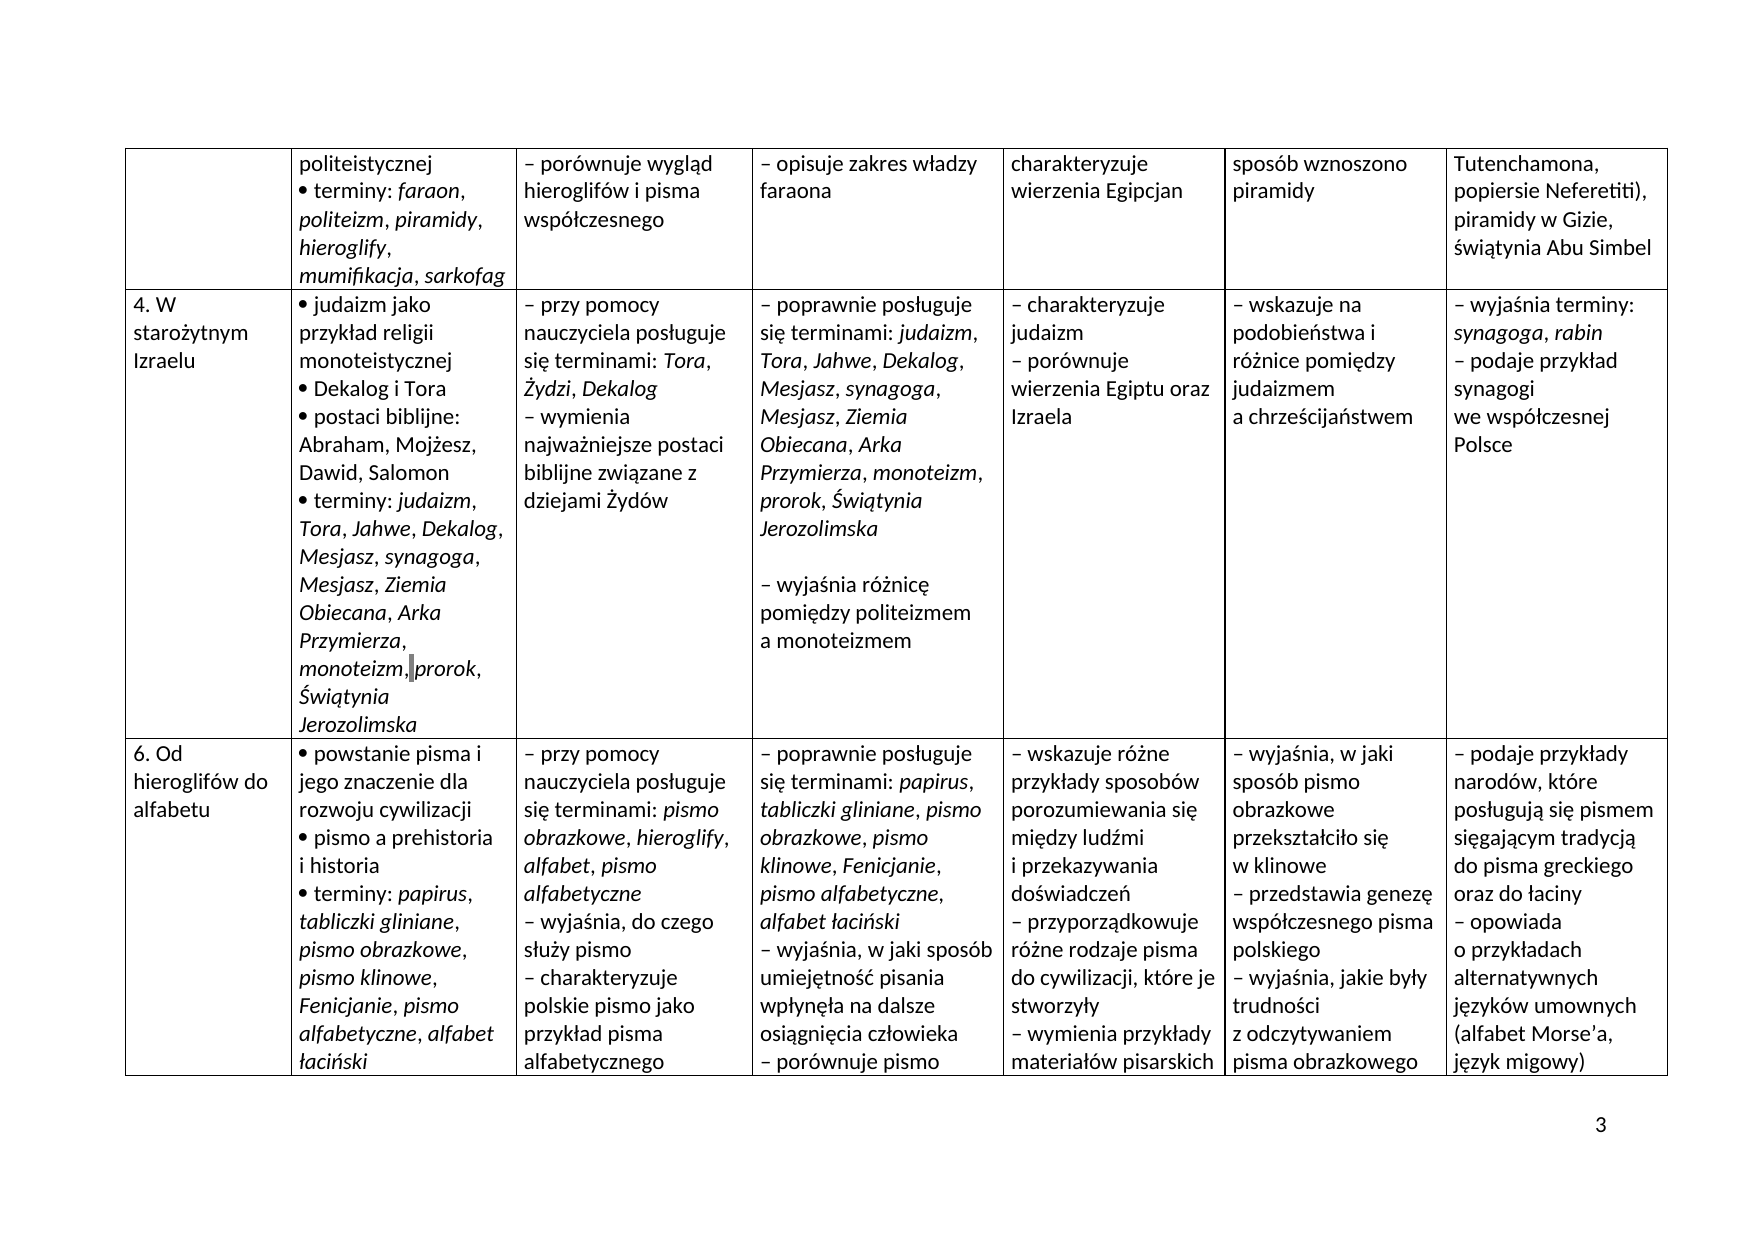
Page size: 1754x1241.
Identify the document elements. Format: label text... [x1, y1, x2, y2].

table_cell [517, 149, 752, 289]
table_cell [1447, 149, 1667, 289]
table_cell – wyjaśnia terminy: synagoga, rabin – podaje przykład synagogi we współczesnej Polsce [1447, 290, 1667, 738]
table_cell – poprawnie posługuje się terminami: judaizm, Tora, Jahwe, Dekalog, Mesjasz, synagoga, Mesjasz, Ziemia Obiecana, Arka Przymierza, monoteizm, prorok, Świątynia Jerozolimska – wyjaśnia różnicę pomiędzy politeizmem a monoteizmem [753, 290, 1003, 738]
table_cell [292, 149, 516, 289]
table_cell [126, 149, 291, 289]
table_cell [1447, 739, 1667, 1075]
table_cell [753, 149, 1003, 289]
table_cell – charakteryzuje judaizm – porównuje wierzenia Egiptu oraz Izraela [1004, 290, 1224, 738]
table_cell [1004, 739, 1224, 1075]
table_cell 4. W starożytnym Izraelu [126, 290, 291, 738]
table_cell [1004, 149, 1224, 289]
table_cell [517, 739, 752, 1075]
table_cell judaizm jako przykład religii monoteistycznej Dekalog i Tora postaci biblijne: Abraham, Mojżesz, Dawid, Salomon terminy: judaizm, Tora, Jahwe, Dekalog, Mesjasz, synagoga, Mesjasz, Ziemia Obiecana, Arka Przymierza, monoteizm, prorok, Świątynia Jerozolimska [292, 290, 516, 738]
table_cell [292, 739, 516, 1075]
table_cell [126, 739, 291, 1075]
table_cell – przy pomocy nauczyciela posługuje się terminami: Tora, Żydzi, Dekalog – wymienia najważniejsze postaci biblijne związane z dziejami Żydów [517, 290, 752, 738]
table_cell – wskazuje na podobieństwa i różnice pomiędzy judaizmem a chrześcijaństwem [1226, 290, 1446, 738]
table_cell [753, 739, 1003, 1075]
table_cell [1226, 739, 1446, 1075]
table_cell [1226, 149, 1446, 289]
